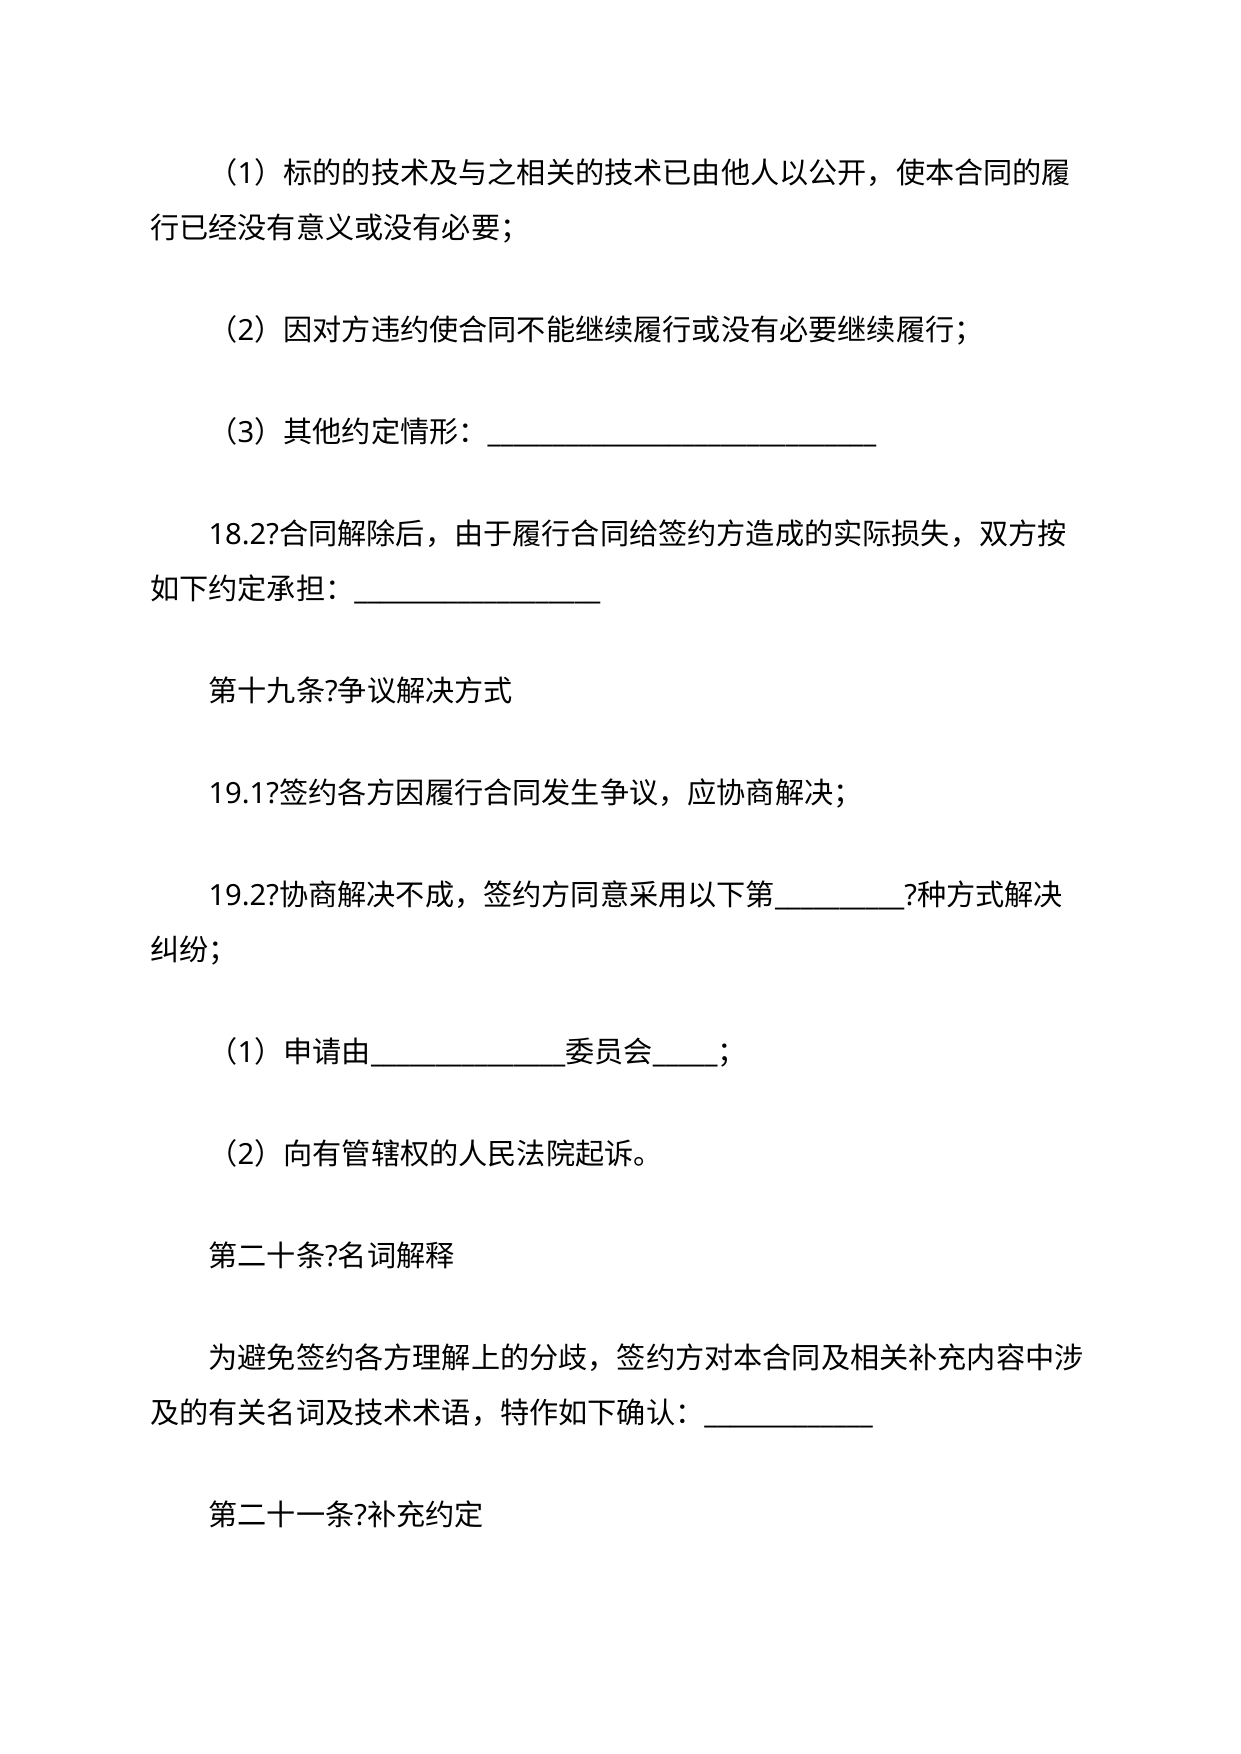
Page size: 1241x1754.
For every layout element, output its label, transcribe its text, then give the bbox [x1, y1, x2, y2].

text （2）向有管辖权的人民法院起诉。 [150, 1130, 1090, 1173]
text 第二十一条?补充约定 [150, 1491, 1090, 1534]
text （1）标的的技术及与之相关的技术已由他人以公开，使本合同的履行已经没有意义或没有必要； [150, 150, 1090, 247]
text 第十九条?争议解决方式 [150, 668, 1090, 710]
text 19.1?签约各方因履行合同发生争议，应协商解决； [150, 770, 1090, 812]
text （2）因对方违约使合同不能继续履行或没有必要继续履行； [150, 307, 1090, 349]
text 19.2?协商解决不成，签约方同意采用以下第__________?种方式解决纠纷； [150, 872, 1090, 969]
text 第二十条?名词解释 [150, 1232, 1090, 1275]
text 为避免签约各方理解上的分歧，签约方对本合同及相关补充内容中涉及的有关名词及技术术语，特作如下确认：_____________ [150, 1334, 1090, 1432]
text （3）其他约定情形：______________________________ [150, 409, 1090, 451]
text 18.2?合同解除后，由于履行合同给签约方造成的实际损失，双方按如下约定承担：___________________ [150, 511, 1090, 608]
text （1）申请由_______________委员会_____； [150, 1028, 1090, 1071]
